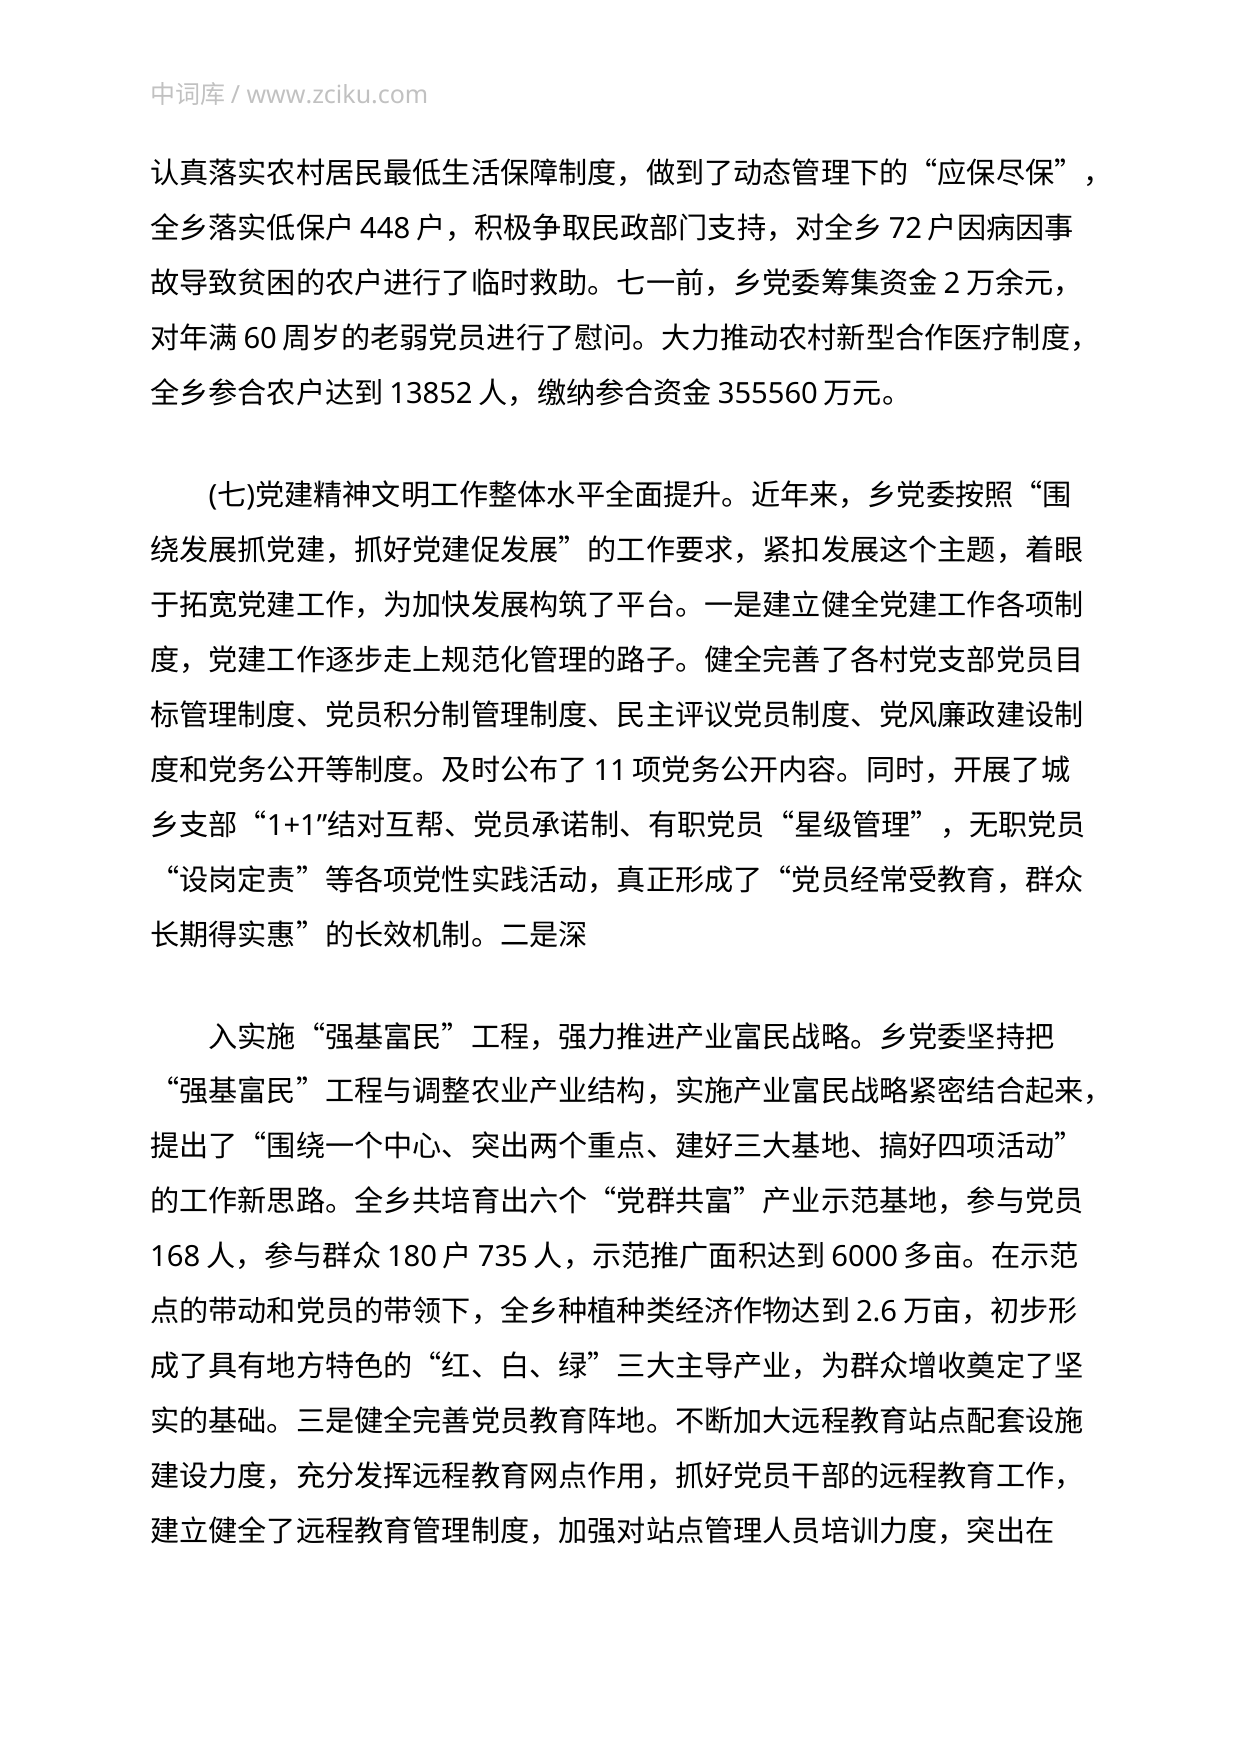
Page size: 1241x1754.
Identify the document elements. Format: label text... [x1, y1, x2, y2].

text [150, 1013, 1090, 1550]
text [150, 150, 1090, 412]
text (七)党建精神文明工作整体水平全面提升。近年来，乡党委按照“围绕发展抓党建，抓好党建促发展”的工作要求，紧扣发展这个主题，着眼于拓宽党建工作，为加快发展构筑了平台。一是建立健全党建工作各项制度，党建工作逐步走上规范化管理的路子。健全完善了各村党支部党员目标管理制度、党员积分制管理制度、民主评议党员制度、党风廉政建设制度和党务公开等制度。及时公布了11项党务公开内容。同时，开展了城乡支部“1+1”结对互帮、党员承诺制、有职党员“星级管理”，无职党员“设岗定责”等各项党性实践活动，真正形成了“党员经常受教育，群众长期得实惠”的长效机制。二是深 [150, 472, 1090, 954]
